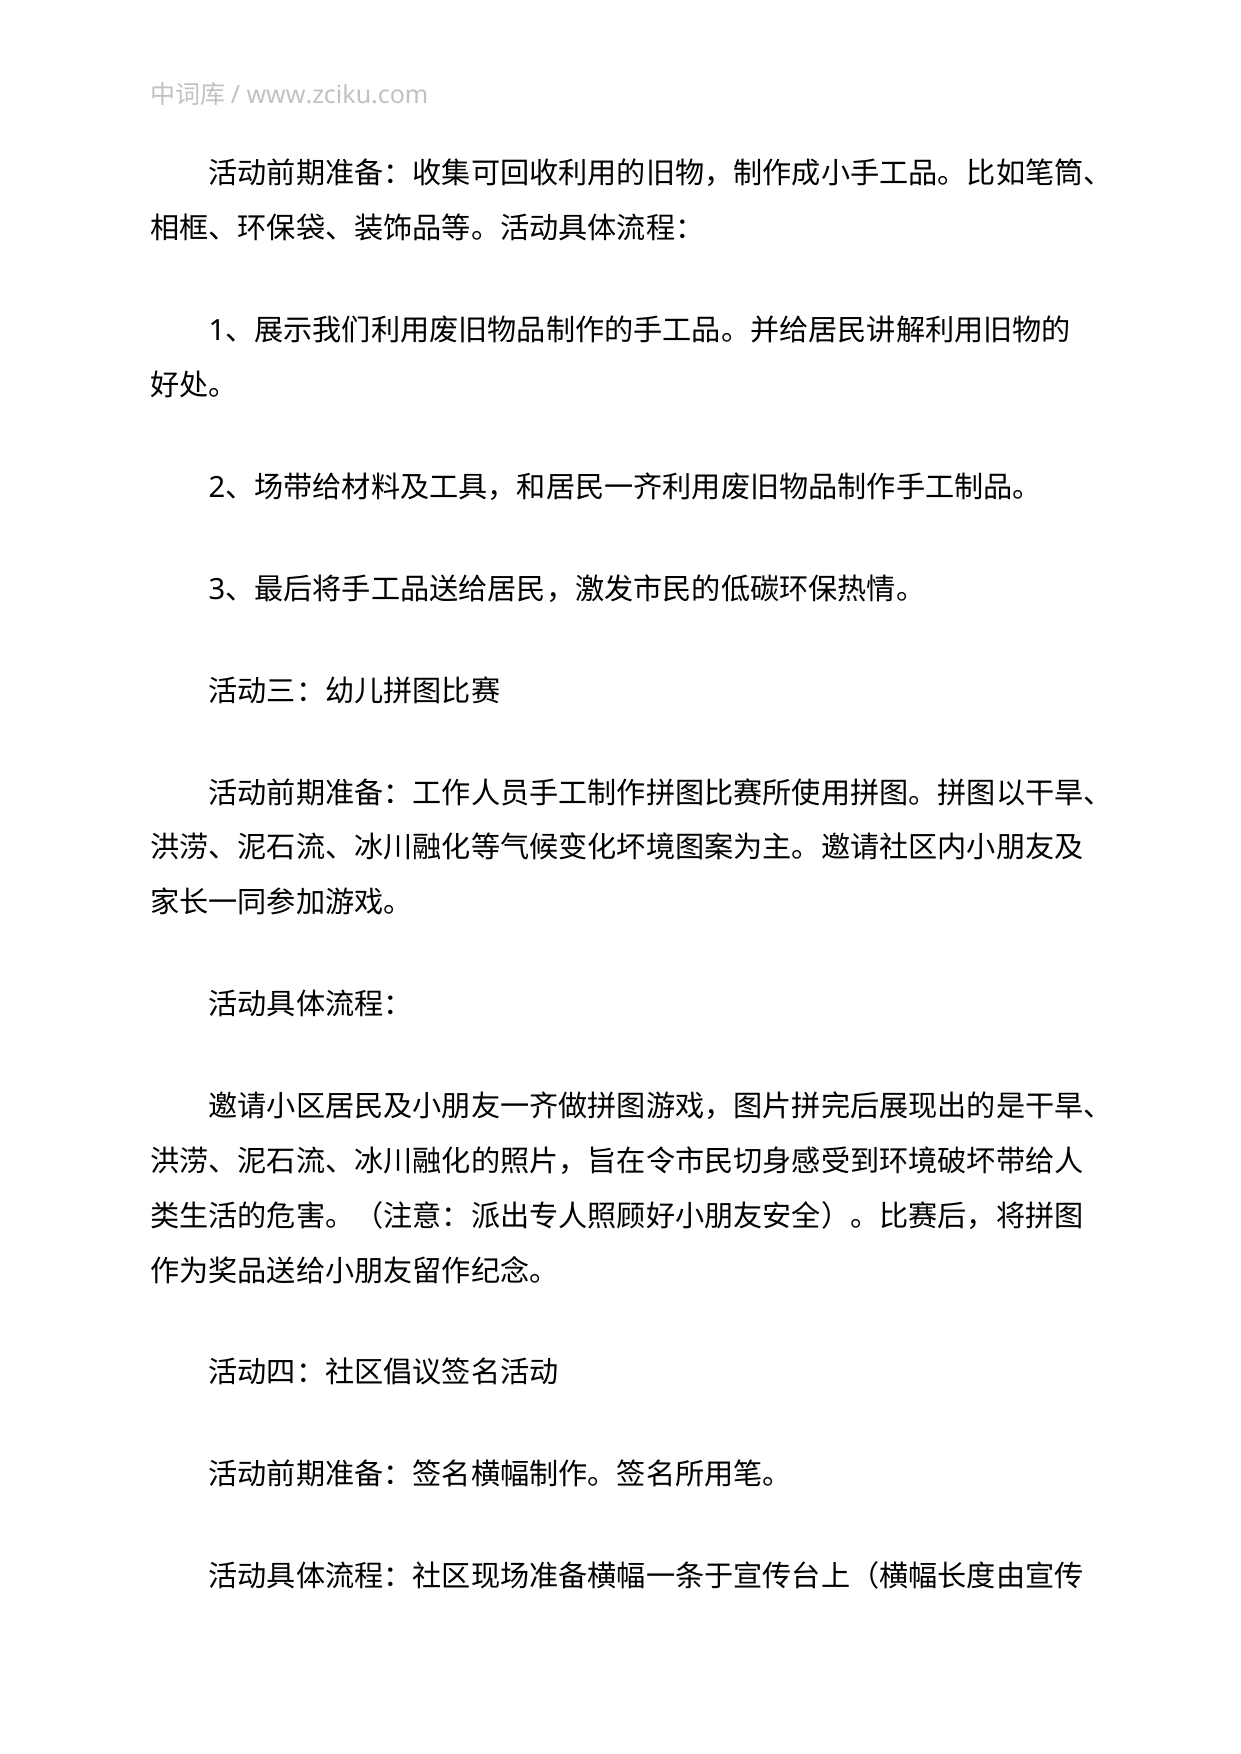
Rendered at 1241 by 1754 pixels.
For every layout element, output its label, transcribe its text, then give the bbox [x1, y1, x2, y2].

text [150, 1552, 1090, 1595]
text 1、展示我们利用废旧物品制作的手工品。并给居民讲解利用旧物的好处。 [150, 307, 1090, 404]
text 2、场带给材料及工具，和居民一齐利用废旧物品制作手工制品。 [150, 463, 1090, 506]
text 3、最后将手工品送给居民，激发市民的低碳环保热情。 [150, 565, 1090, 608]
text 活动前期准备：签名横幅制作。签名所用笔。 [150, 1451, 1090, 1493]
text 活动四：社区倡议签名活动 [150, 1349, 1090, 1391]
text 邀请小区居民及小朋友一齐做拼图游戏，图片拼完后展现出的是干旱、洪涝、泥石流、冰川融化的照片，旨在令市民切身感受到环境破坏带给人类生活的危害。（注意：派出专人照顾好小朋友安全）。比赛后，将拼图作为奖品送给小朋友留作纪念。 [150, 1082, 1090, 1289]
text 活动前期准备：收集可回收利用的旧物，制作成小手工品。比如笔筒、相框、环保袋、装饰品等。活动具体流程： [150, 150, 1090, 247]
text 活动具体流程： [150, 981, 1090, 1023]
text 活动前期准备：工作人员手工制作拼图比赛所使用拼图。拼图以干旱、洪涝、泥石流、冰川融化等气候变化坏境图案为主。邀请社区内小朋友及家长一同参加游戏。 [150, 769, 1090, 921]
text 活动三：幼儿拼图比赛 [150, 667, 1090, 710]
